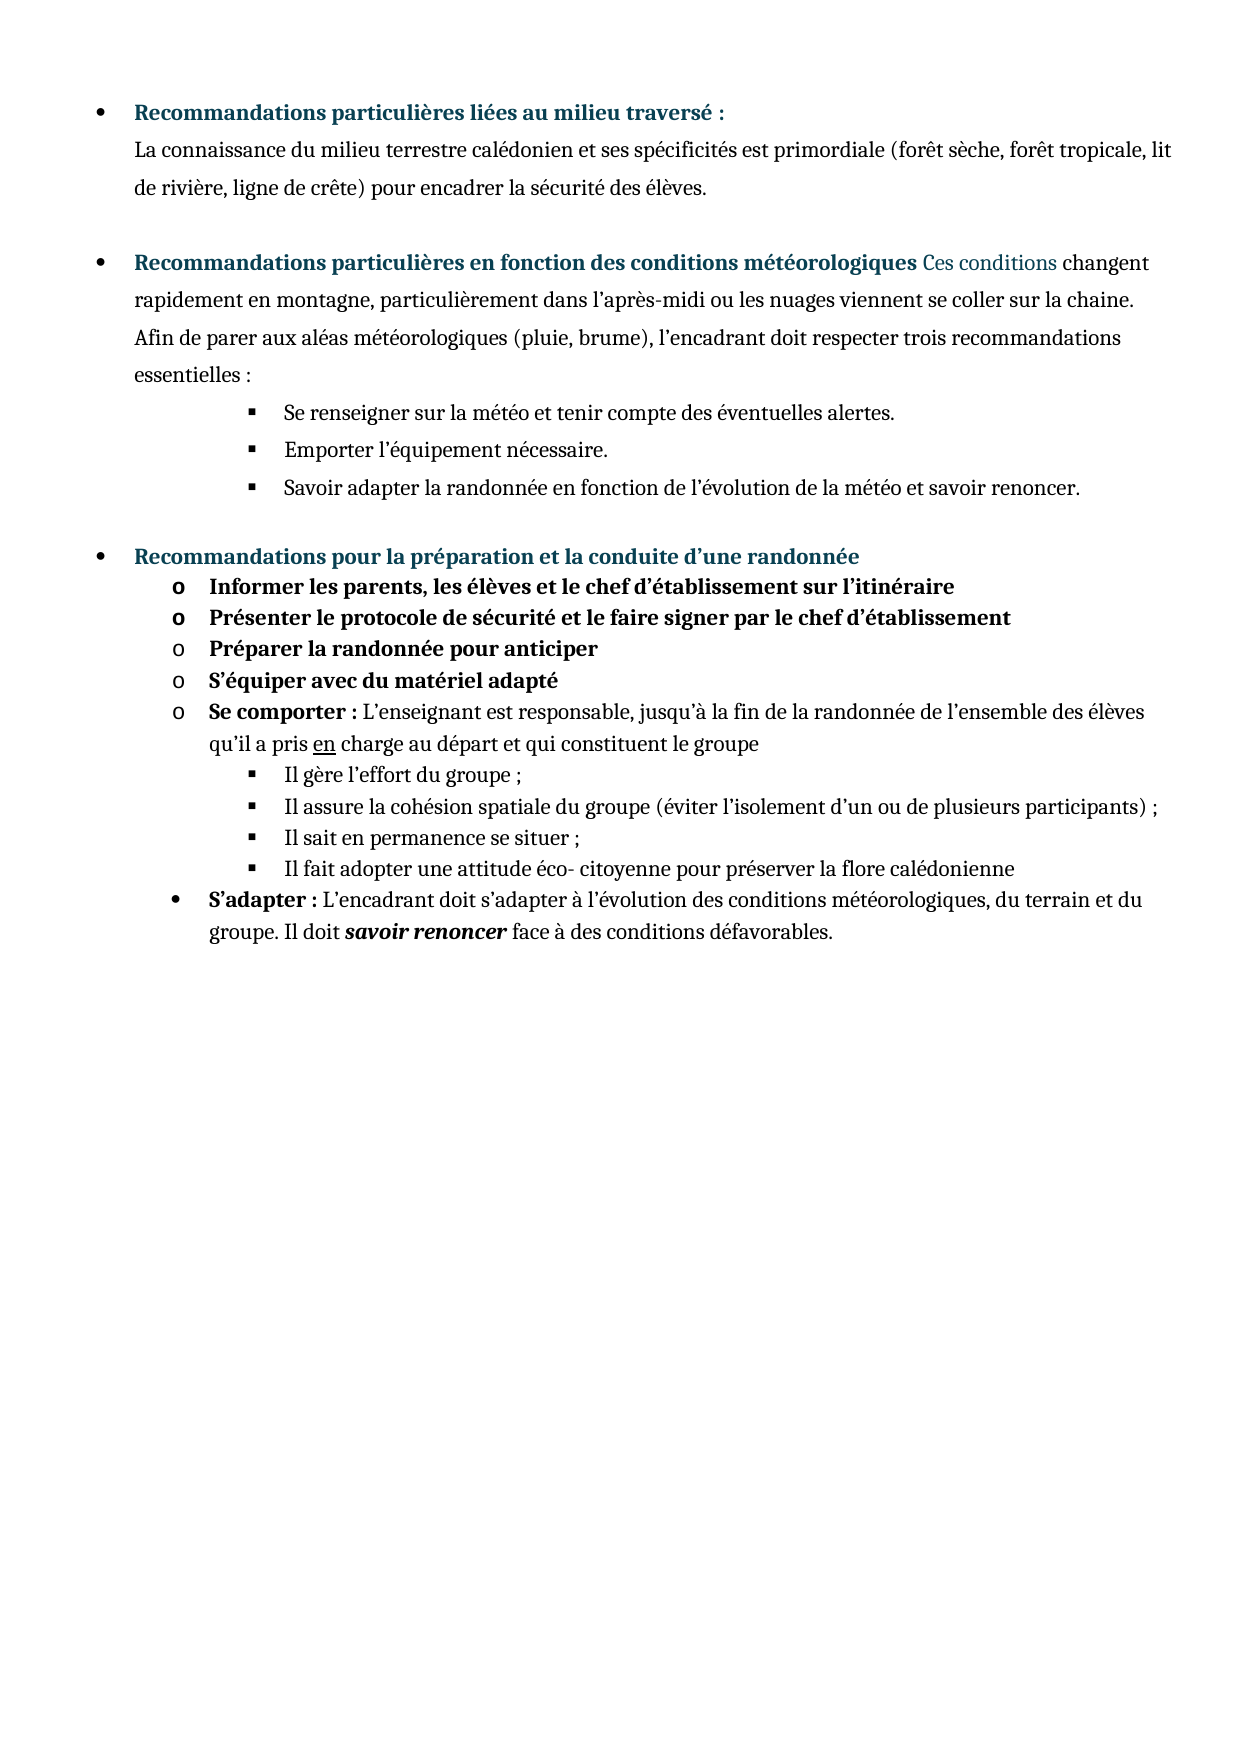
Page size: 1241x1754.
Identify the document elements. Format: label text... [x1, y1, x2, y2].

list Savoir adapter la randonnée en fonction de l’évolution de la météo et savoir renoncer. [247, 464, 1181, 501]
list Il fait adopter une attitude éco- citoyenne pour préserver la flore calédonienne [247, 851, 1181, 882]
list Informer les parents, les élèves et le chef d’établissement sur l’itinéraire [172, 570, 1181, 601]
list Recommandations pour la préparation et la conduite d’une randonnée [97, 539, 1181, 570]
list Il assure la cohésion spatiale du groupe (éviter l’isolement d’un ou de plusieurs participants) ; [247, 789, 1181, 820]
list Recommandations particulières liées au milieu traversé : [97, 89, 1181, 126]
list La connaissance du milieu terrestre calédonien et ses spécificités est primordiale (forêt sèche, forêt tropicale, lit de rivière, ligne de crête) pour encadrer la sécurité des élèves. [134, 126, 1181, 201]
list Emporter l’équipement nécessaire. [247, 426, 1181, 464]
list Préparer la randonnée pour anticiper [172, 632, 1181, 664]
list Présenter le protocole de sécurité et le faire signer par le chef d’établissement [172, 601, 1181, 632]
list S’adapter : L’encadrant doit s’adapter à l’évolution des conditions météorologiques, du terrain et du groupe. Il doit savoir renoncer face à des conditions défavorables. [172, 882, 1181, 945]
list Recommandations particulières en fonction des conditions météorologiques Ces conditions changent rapidement en montagne, particulièrement dans l’après-midi ou les nuages viennent se coller sur la chaine. Afin de parer aux aléas météorologiques (pluie, brume), l’encadrant doit respecter trois recommandations essentielles : [97, 239, 1181, 389]
list S’équiper avec du matériel adapté [172, 664, 1181, 695]
list Il sait en permanence se situer ; [247, 820, 1181, 851]
list Il gère l’effort du groupe ; [247, 757, 1181, 789]
list Se comporter : L’enseignant est responsable, jusqu’à la fin de la randonnée de l’ensemble des élèves qu’il a pris en charge au départ et qui constituent le groupe [172, 695, 1181, 757]
list Se renseigner sur la météo et tenir compte des éventuelles alertes. [247, 389, 1181, 426]
